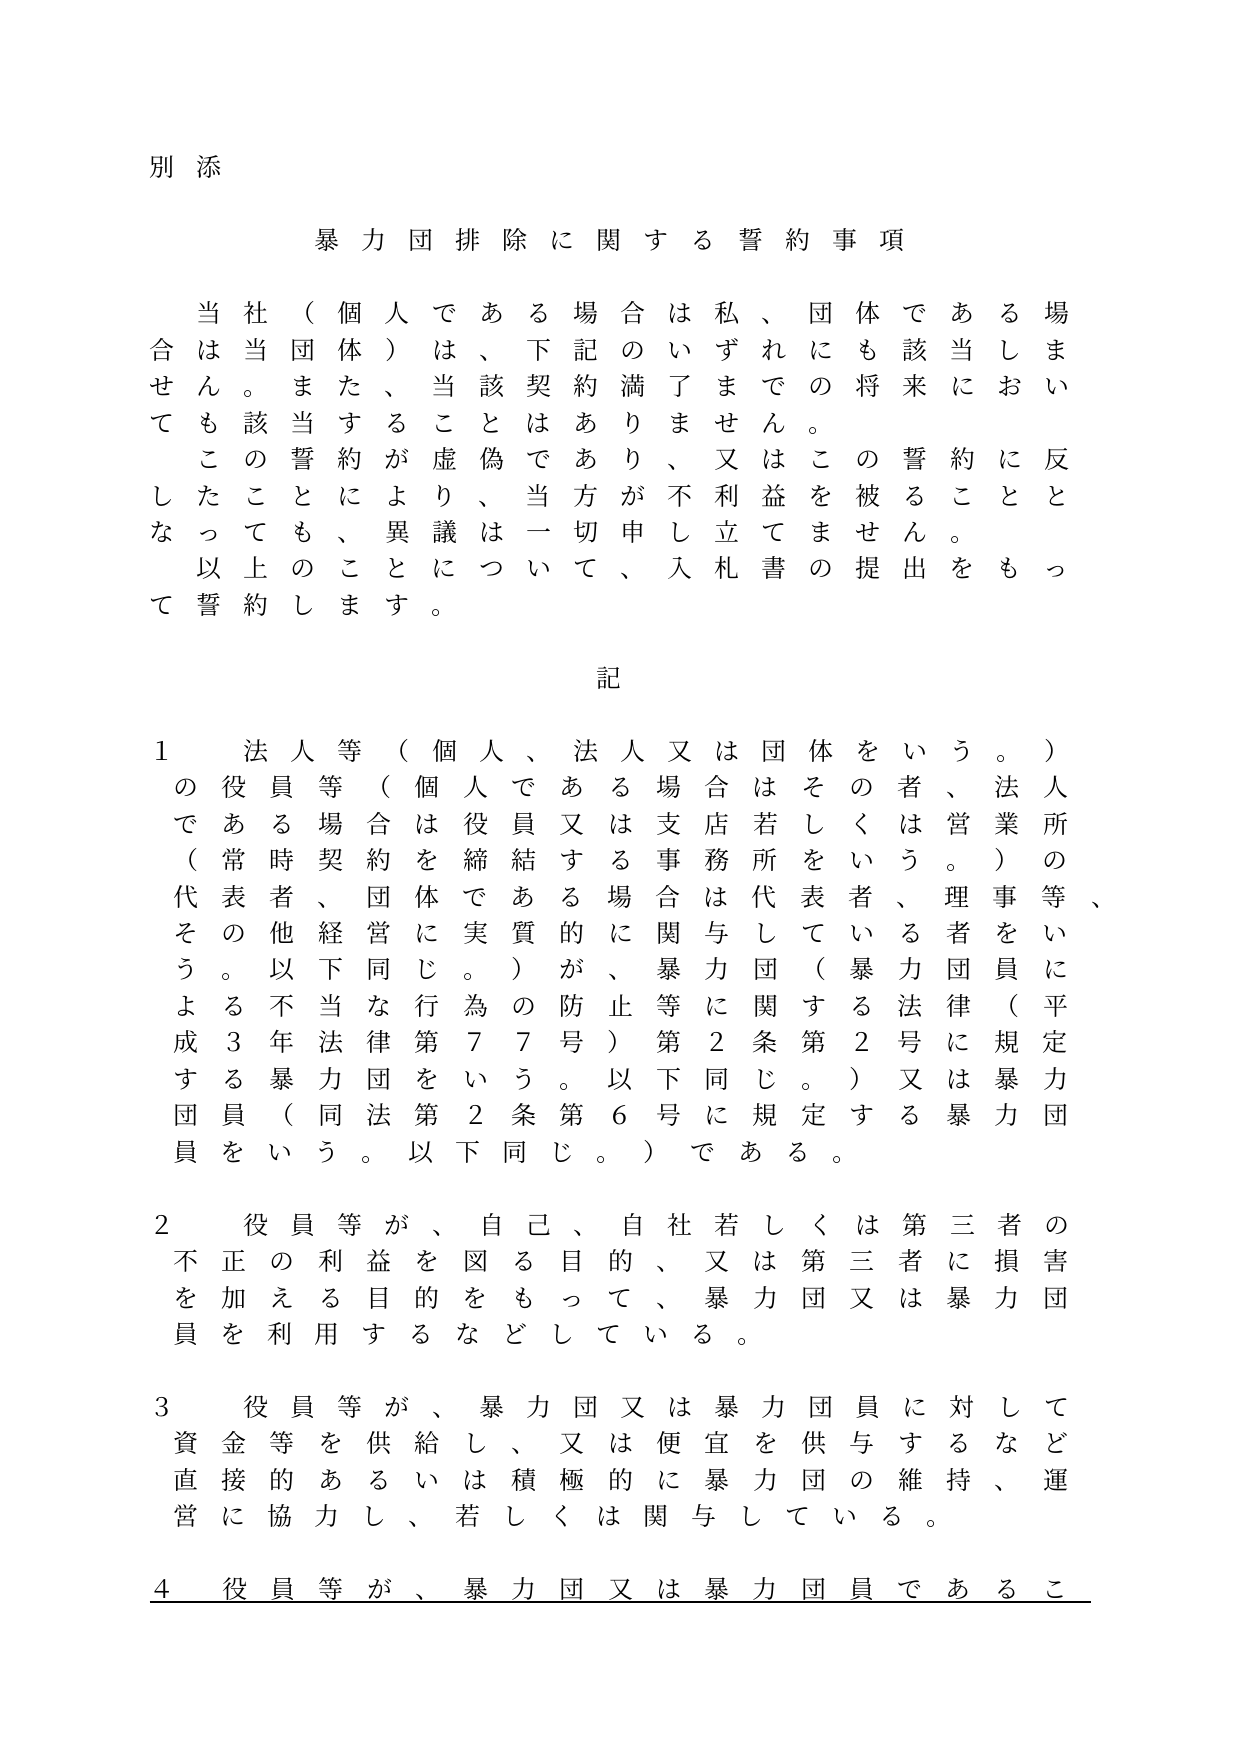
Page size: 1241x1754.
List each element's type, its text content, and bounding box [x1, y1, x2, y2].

text 別添 [149, 148, 1091, 184]
text 記 [149, 658, 1091, 695]
text ２ 役員等が、自己、自社若しくは第三者の不正の利益を図る目的、又は第三者に損害を加える目的をもって、暴力団又は暴力団員を利用するなどしている。 [149, 1205, 1091, 1351]
text 以上のことについて、入札書の提出をもって誓約します。 [149, 549, 1091, 622]
text 暴力団排除に関する誓約事項 [149, 221, 1091, 257]
text １ 法人等（個人、法人又は団体をいう。）の役員等（個人である場合はその者、法人である場合は役員又は支店若しくは営業所（常時契約を締結する事務所をいう。）の代表者、団体である場合は代表者、理事等、その他経営に実質的に関与している者をいう。以下同じ。）が、暴力団（暴力団員による不当な行為の防止等に関する法律（平成３年法律第７７号）第２条第２号に規定する暴力団をいう。以下同じ。）又は暴力団員（同法第２条第６号に規定する暴力団員をいう。以下同じ。）である。 [149, 731, 1091, 1169]
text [149, 1570, 1091, 1601]
text ３ 役員等が、暴力団又は暴力団員に対して、資金等を供給し、又は便宜を供与するなど直接的あるいは積極的に暴力団の維持、運営に協力し、若しくは関与している。 [149, 1387, 1091, 1533]
text この誓約が虚偽であり、又はこの誓約に反したことにより、当方が不利益を被ることとなっても、異議は一切申し立てません。 [149, 439, 1091, 549]
text 当社（個人である場合は私、団体である場合は当団体）は、下記のいずれにも該当しません。また、当該契約満了までの将来においても該当することはありません。 [149, 294, 1091, 439]
